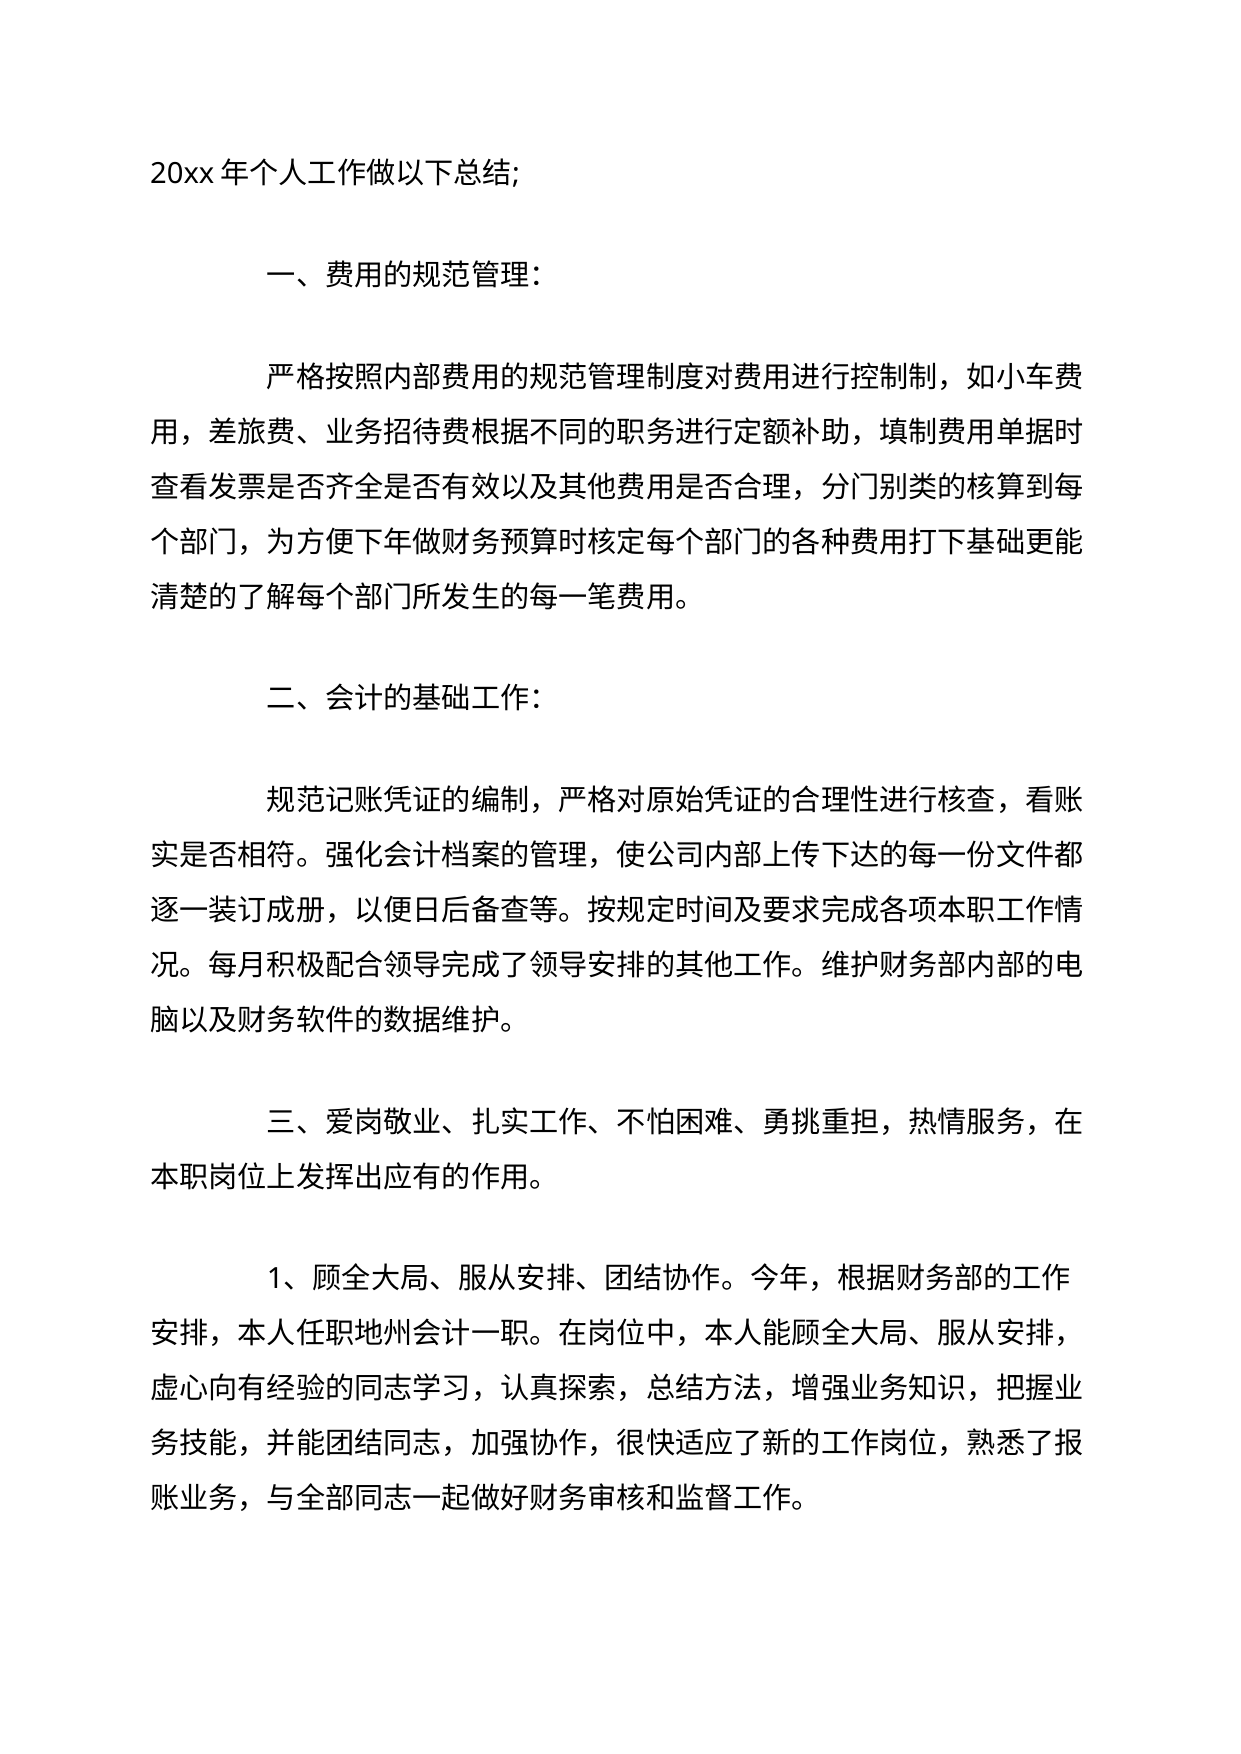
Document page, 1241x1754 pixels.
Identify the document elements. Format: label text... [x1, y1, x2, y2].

text 二、会计的基础工作： [150, 675, 1090, 717]
text 严格按照内部费用的规范管理制度对费用进行控制制，如小车费用，差旅费、业务招待费根据不同的职务进行定额补助，填制费用单据时查看发票是否齐全是否有效以及其他费用是否合理，分门别类的核算到每个部门，为方便下年做财务预算时核定每个部门的各种费用打下基础更能清楚的了解每个部门所发生的每一笔费用。 [150, 354, 1090, 616]
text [150, 150, 1090, 192]
text 规范记账凭证的编制，严格对原始凭证的合理性进行核查，看账实是否相符。强化会计档案的管理，使公司内部上传下达的每一份文件都逐一装订成册，以便日后备查等。按规定时间及要求完成各项本职工作情况。每月积极配合领导完成了领导安排的其他工作。维护财务部内部的电脑以及财务软件的数据维护。 [150, 777, 1090, 1039]
text 一、费用的规范管理： [150, 252, 1090, 294]
text 三、爱岗敬业、扎实工作、不怕困难、勇挑重担，热情服务，在本职岗位上发挥出应有的作用。 [150, 1098, 1090, 1195]
text 1、顾全大局、服从安排、团结协作。今年，根据财务部的工作安排，本人任职地州会计一职。在岗位中，本人能顾全大局、服从安排，虚心向有经验的同志学习，认真探索，总结方法，增强业务知识，把握业务技能，并能团结同志，加强协作，很快适应了新的工作岗位，熟悉了报账业务，与全部同志一起做好财务审核和监督工作。 [150, 1255, 1090, 1517]
